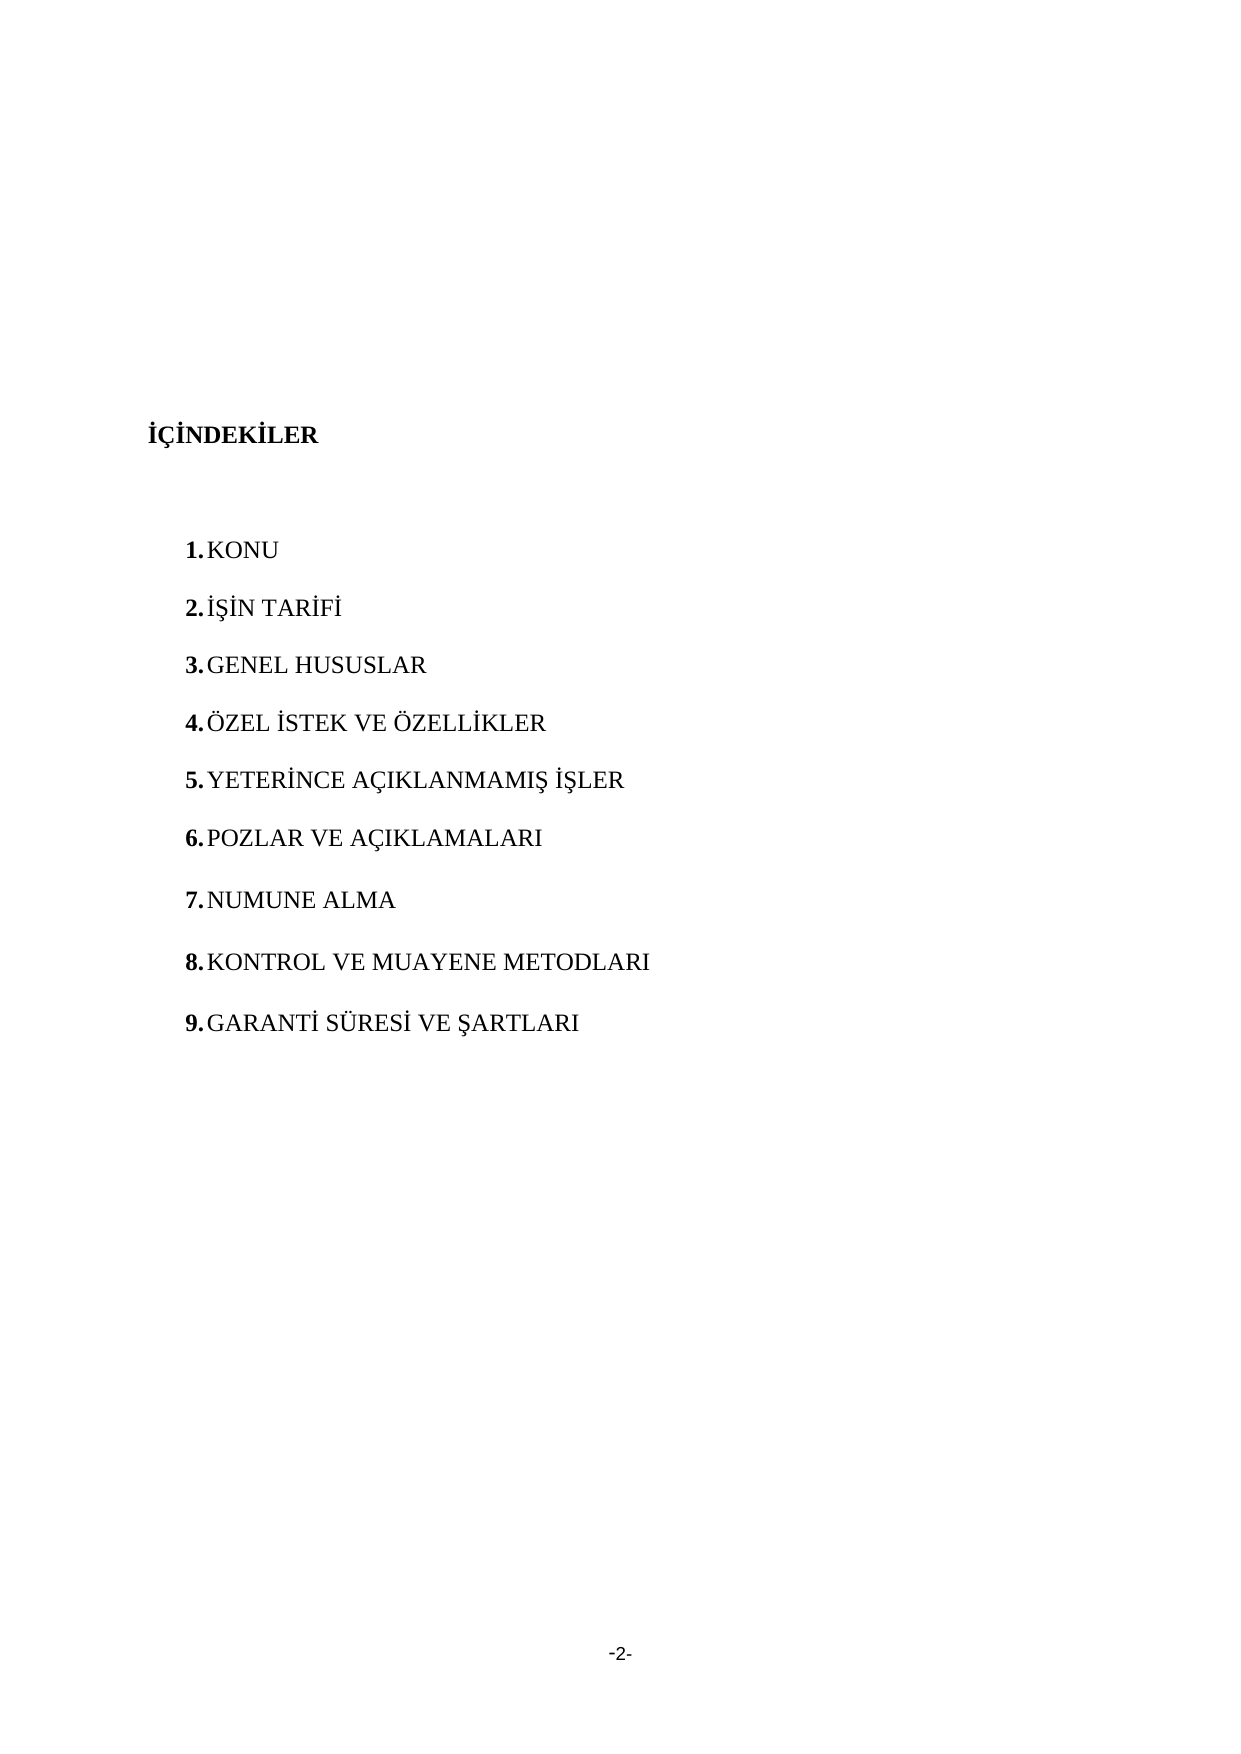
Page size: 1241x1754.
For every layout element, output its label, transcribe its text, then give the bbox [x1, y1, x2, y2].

text İÇİNDEKİLER [148, 421, 1093, 449]
list GARANTİ SÜRESİ VE ŞARTLARI [185, 1008, 1093, 1037]
list NUMUNE ALMA [185, 885, 1093, 913]
list ÖZEL İSTEK VE ÖZELLİKLER [185, 708, 1093, 737]
list GENEL HUSUSLAR [185, 651, 1093, 679]
list YETERİNCE AÇIKLANMAMIŞ İŞLER [185, 766, 1093, 794]
list POZLAR VE AÇIKLAMALARI [185, 823, 1093, 852]
list İŞİN TARİFİ [185, 593, 1093, 622]
list KONU [185, 536, 1093, 564]
list KONTROL VE MUAYENE METODLARI [185, 947, 1093, 975]
